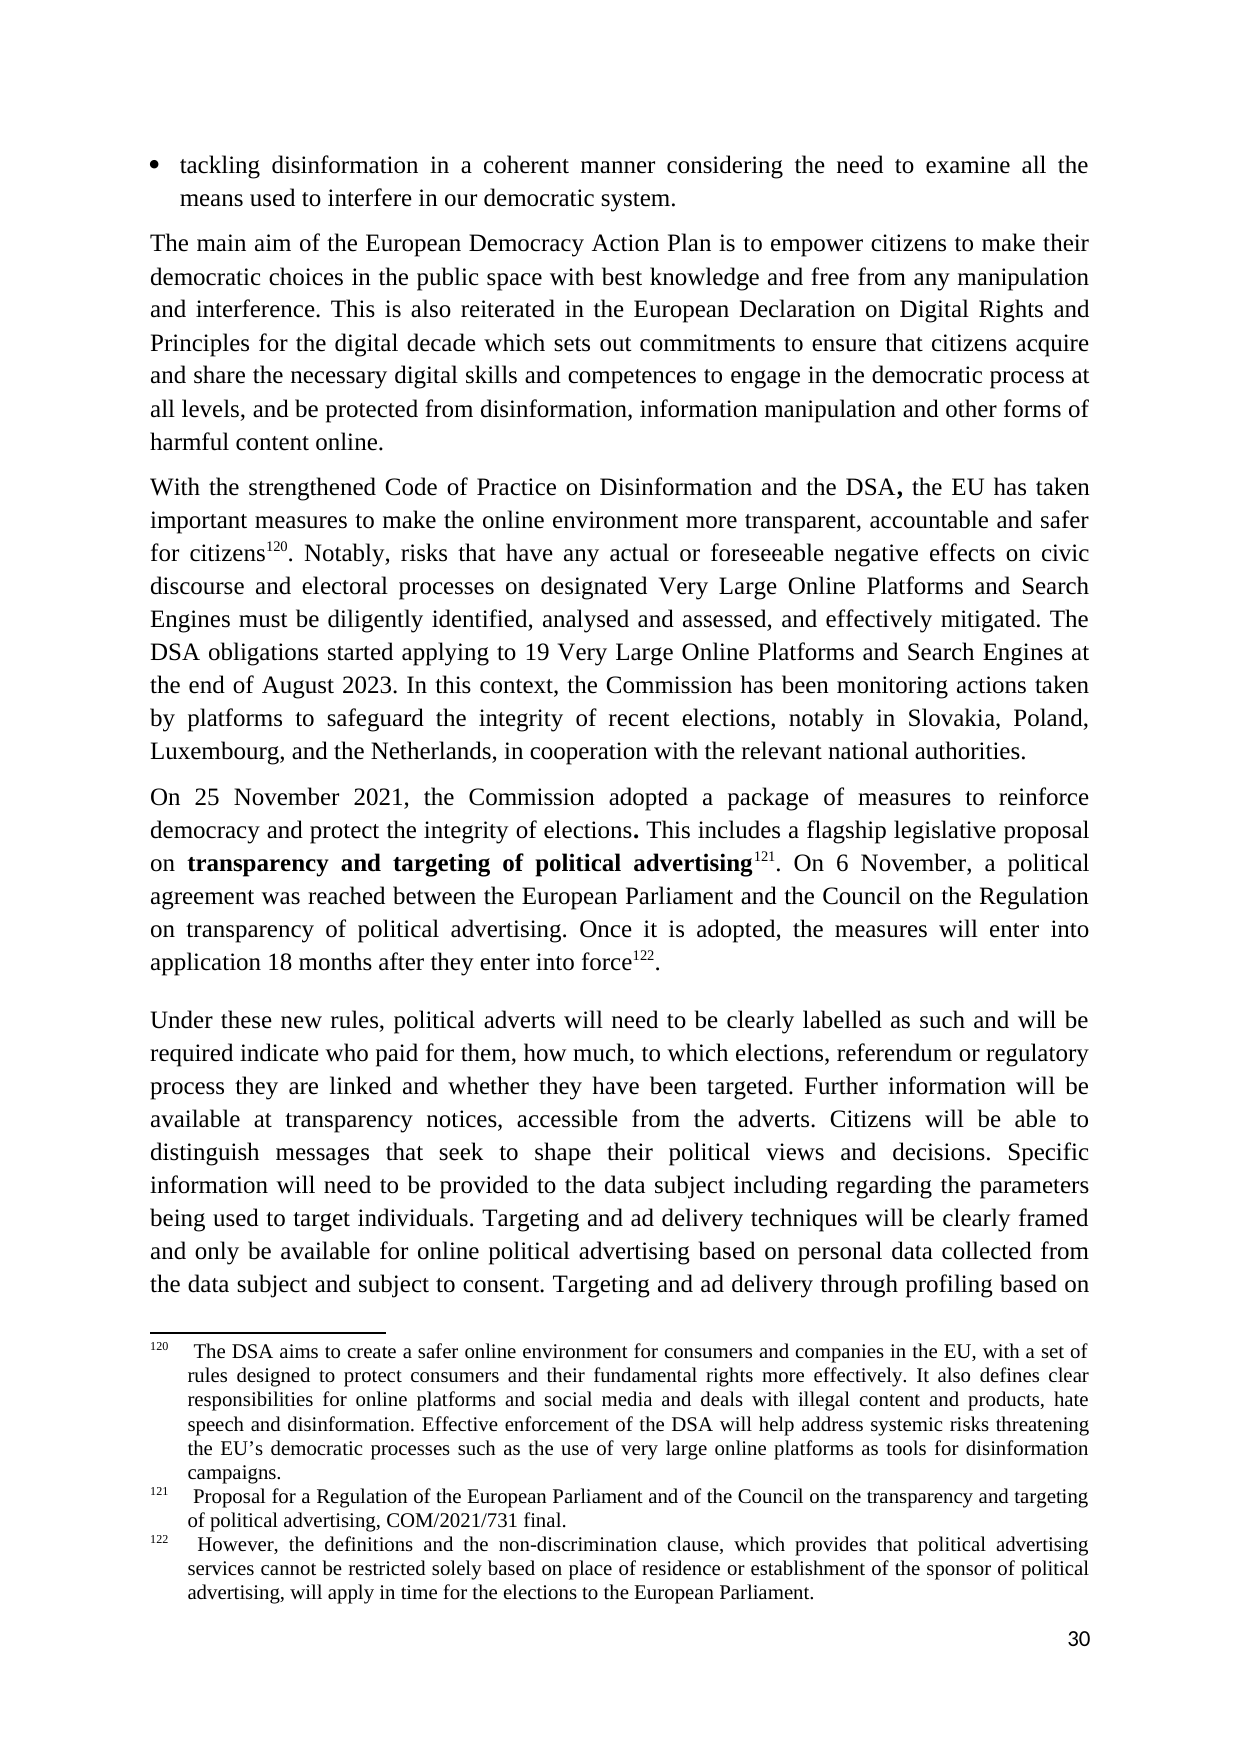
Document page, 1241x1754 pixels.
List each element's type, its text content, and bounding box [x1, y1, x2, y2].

list tackling disinformation in a coherent manner considering the need to examine all the means used to interfere in our democratic system. [150, 150, 1090, 212]
list The main aim of the European Democracy Action Plan is to empower citizens to make their democratic choices in the public space with best knowledge and free from any manipulation and interference. This is also reiterated in the European Declaration on Digital Rights and Principles for the digital decade which sets out commitments to ensure that citizens acquire and share the necessary digital skills and competences to engage in the democratic process at all levels, and be protected from disinformation, information manipulation and other forms of harmful content online. [150, 228, 1090, 455]
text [150, 1005, 1090, 1298]
list With the strengthened Code of Practice on Disinformation and the DSA, the EU has taken important measures to make the online environment more transparent, accountable and safer for citizens. Notably, risks that have any actual or foreseeable negative effects on civic discourse and electoral processes on designated Very Large Online Platforms and Search Engines must be diligently identified, analysed and assessed, and effectively mitigated. The DSA obligations started applying to 19 Very Large Online Platforms and Search Engines at the end of August 2023. In this context, the Commission has been monitoring actions taken by platforms to safeguard the integrity of recent elections, notably in Slovakia, Poland, Luxembourg, and the Netherlands, in cooperation with the relevant national authorities. [150, 472, 1090, 765]
text On 25 November 2021, the Commission adopted a package of measures to reinforce democracy and protect the integrity of elections. This includes a flagship legislative proposal on transparency and targeting of political advertising. On 6 November, a political agreement was reached between the European Parliament and the Council on the Regulation on transparency of political advertising. Once it is adopted, the measures will enter into application 18 months after they enter into force. [150, 782, 1090, 976]
